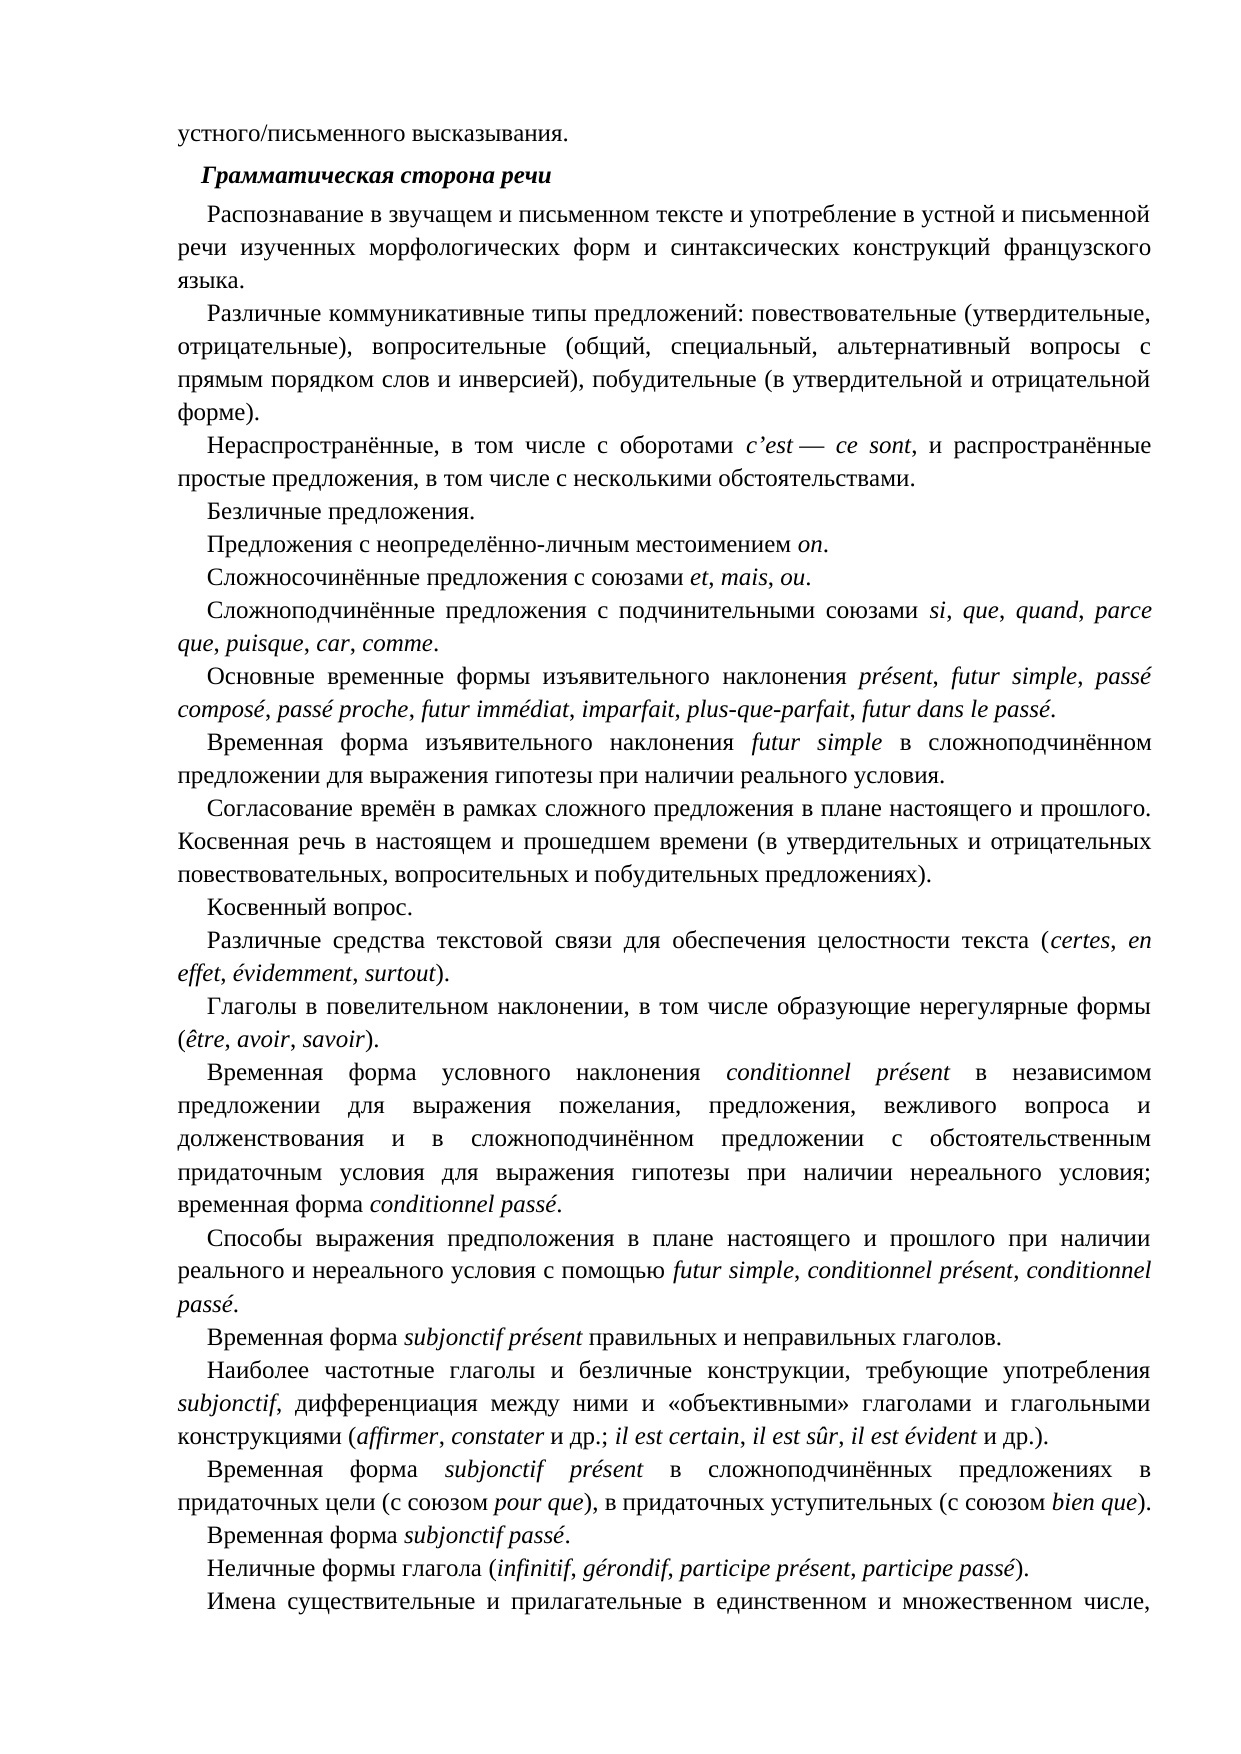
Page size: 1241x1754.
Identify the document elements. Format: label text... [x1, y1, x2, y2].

text Временная форма subjonctif présent в сложноподчинённых предложениях в придаточных цели (с союзом pour que), в придаточных уступительных (с союзом bien que). [177, 1454, 1152, 1516]
text Сложноподчинённые предложения с подчинительными союзами si, que, quand, parce que, puisque, car, comme. [177, 595, 1152, 657]
text Неличные формы глагола (infinitif, gérondif, participe présent, participe passé). [177, 1553, 1152, 1582]
text Распознавание в звучащем и письменном тексте и употребление в устной и письменной речи изученных морфологических форм и синтаксических конструкций французского языка. [177, 199, 1152, 294]
text Предложения с неопределённо-личным местоимением on. [177, 529, 1152, 558]
text Глаголы в повелительном наклонении, в том числе образующие нерегулярные формы (être, avoir, savoir). [177, 991, 1152, 1053]
text Косвенный вопрос. [177, 892, 1152, 921]
text Наиболее частотные глаголы и безличные конструкции, требующие употребления subjonctif, дифференциация между ними и «объективными» глаголами и глагольными конструкциями (affirmer, constater и др.; il est certain, il est sûr, il est évident и др.). [177, 1355, 1152, 1449]
text Нераспространённые, в том числе с оборотами c’est — ce sont, и распространённые простые предложения, в том числе с несколькими обстоятельствами. [177, 430, 1152, 492]
text Основные временные формы изъявительного наклонения présent, futur simple, passé composé, passé proche, futur immédiat, imparfait, plus-que-parfait, futur dans le passé. [177, 661, 1152, 723]
text Безличные предложения. [177, 496, 1152, 525]
text Временная форма subjonctif présent правильных и неправильных глаголов. [177, 1322, 1152, 1350]
text Способы выражения предположения в плане настоящего и прошлого при наличии реального и нереального условия с помощью futur simple, сonditionnel présent, сonditionnel passé. [177, 1223, 1152, 1317]
text Сложносочинённые предложения с союзами et, mais, ou. [177, 562, 1152, 591]
text Временная форма условного наклонения сonditionnel présent в независимом предложении для выражения пожелания, предложения, вежливого вопроса и долженствования и в сложноподчинённом предложении с обстоятельственным придаточным условия для выражения гипотезы при наличии нереального условия; временная форма сonditionnel passé. [177, 1057, 1152, 1218]
text Грамматическая сторона речи [177, 160, 1152, 189]
text Временная форма subjonctif passé. [177, 1520, 1152, 1548]
text Различные средства текстовой связи для обеспечения целостности текста (certes, en effet, évidemment, surtout). [177, 925, 1152, 987]
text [177, 1586, 1152, 1614]
text Временная форма изъявительного наклонения futur simple в сложноподчинённом предложении для выражения гипотезы при наличии реального условия. [177, 727, 1152, 789]
text Согласование времён в рамках сложного предложения в плане настоящего и прошлого. Косвенная речь в настоящем и прошедшем времени (в утвердительных и отрицательных повествовательных, вопросительных и побудительных предложениях). [177, 793, 1152, 888]
text Различные коммуникативные типы предложений: повествовательные (утвердительные, отрицательные), вопросительные (общий, специальный, альтернативный вопросы с прямым порядком слов и инверсией), побудительные (в утвердительной и отрицательной форме). [177, 298, 1152, 426]
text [177, 118, 1152, 147]
